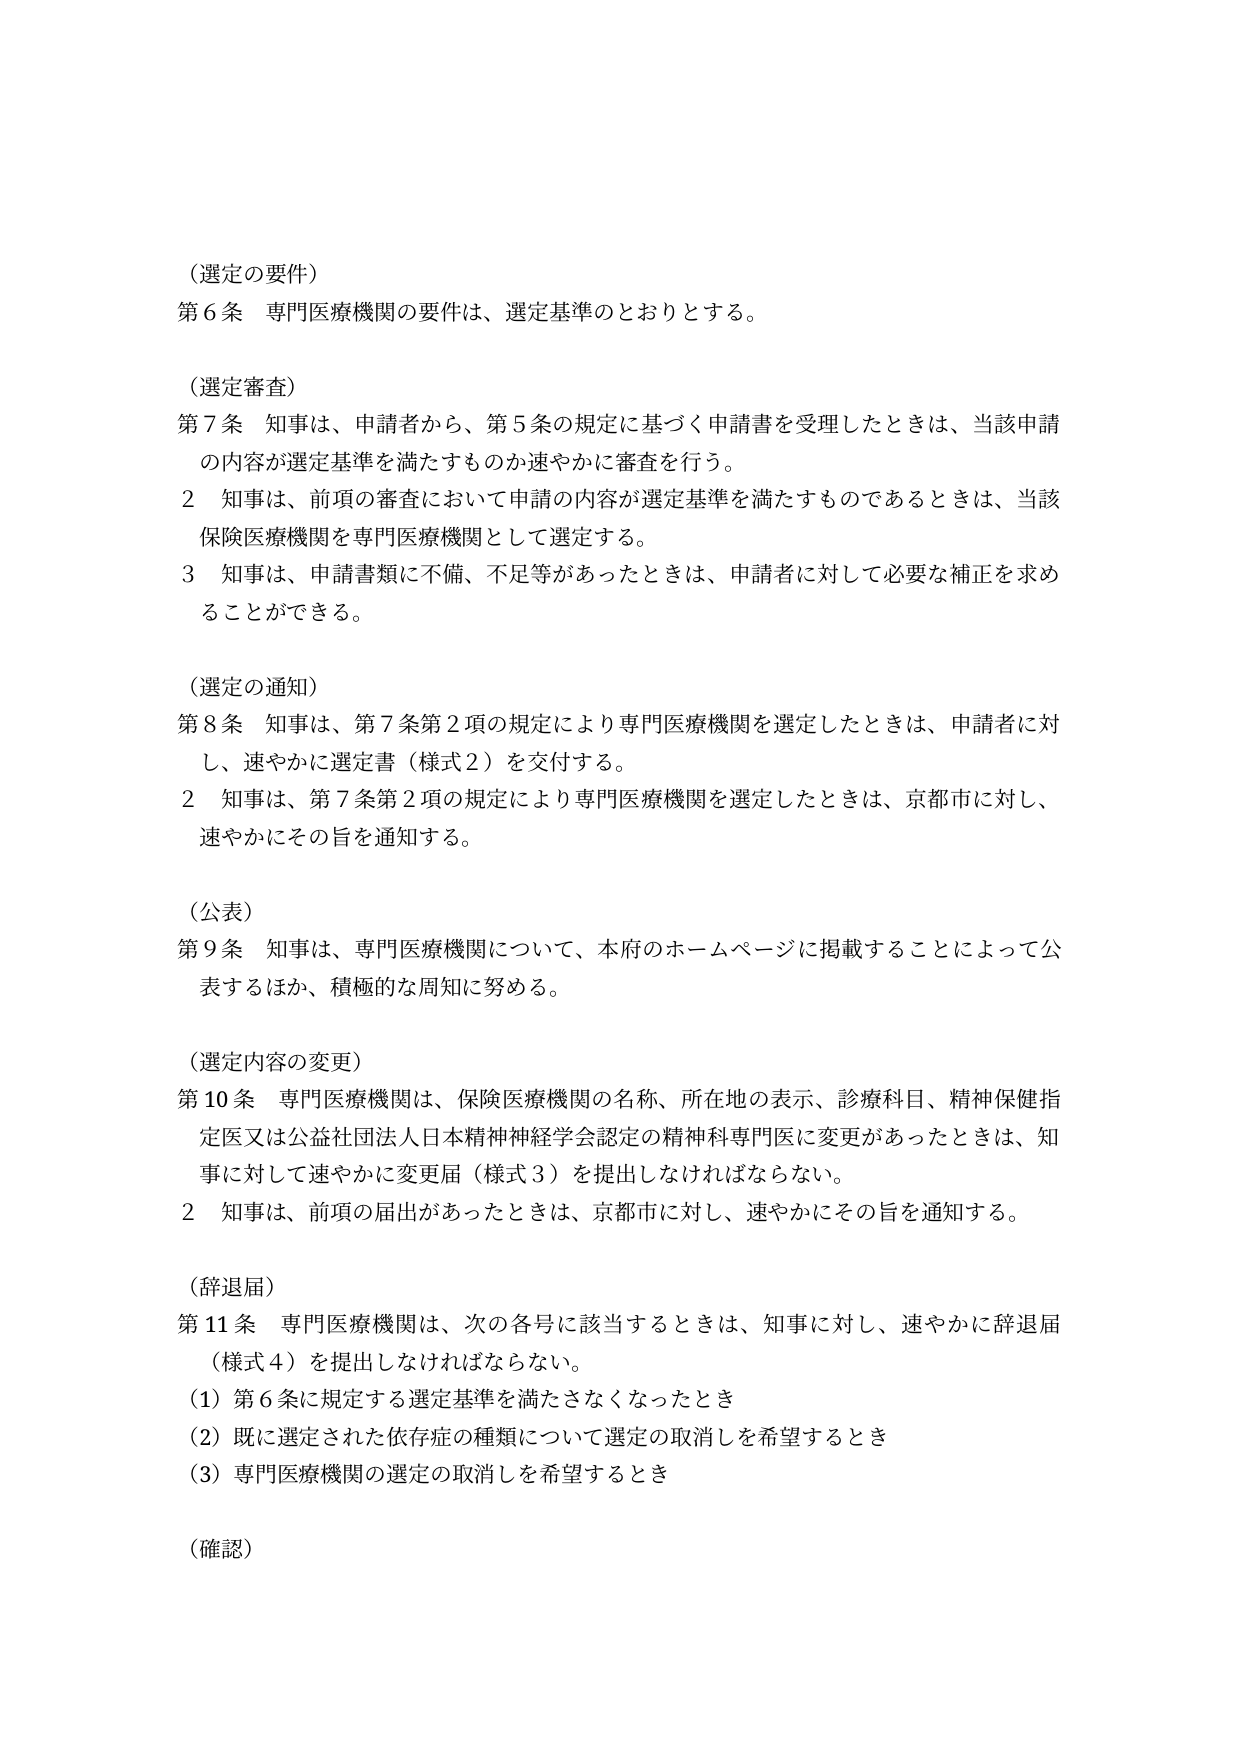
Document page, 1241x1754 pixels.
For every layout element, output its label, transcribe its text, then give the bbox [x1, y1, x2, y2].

text 第６条 専門医療機関の要件は、選定基準のとおりとする。 [177, 292, 1063, 329]
text 第10条 専門医療機関は、保険医療機関の名称、所在地の表示、診療科目、精神保健指定医又は公益社団法人日本精神神経学会認定の精神科専門医に変更があったときは、知事に対して速やかに変更届（様式３）を提出しなければならない。 [177, 1079, 1063, 1192]
text 第７条 知事は、申請者から、第５条の規定に基づく申請書を受理したときは、当該申請の内容が選定基準を満たすものか速やかに審査を行う。 [177, 404, 1063, 479]
text （選定内容の変更） [177, 1042, 1063, 1079]
text 第11条 専門医療機関は、次の各号に該当するときは、知事に対し、速やかに辞退届（様式４）を提出しなければならない。 [177, 1304, 1063, 1379]
text ３ 知事は、申請書類に不備、不足等があったときは、申請者に対して必要な補正を求めることができる。 [177, 554, 1063, 629]
text ２ 知事は、前項の審査において申請の内容が選定基準を満たすものであるときは、当該保険医療機関を専門医療機関として選定する。 [177, 479, 1063, 554]
text （確認） [177, 1529, 1063, 1567]
text （選定の要件） [177, 254, 1063, 292]
text 第９条 知事は、専門医療機関について、本府のホームページに掲載することによって公表するほか、積極的な周知に努める。 [177, 929, 1063, 1004]
text （2）既に選定された依存症の種類について選定の取消しを希望するとき [177, 1417, 1063, 1454]
text （3）専門医療機関の選定の取消しを希望するとき [177, 1454, 1063, 1492]
text ２ 知事は、前項の届出があったときは、京都市に対し、速やかにその旨を通知する。 [177, 1192, 1063, 1229]
text （公表） [177, 892, 1063, 929]
text ２ 知事は、第７条第２項の規定により専門医療機関を選定したときは、京都市に対し、速やかにその旨を通知する。 [177, 779, 1063, 854]
text （選定の通知） [177, 667, 1063, 704]
text （辞退届） [177, 1267, 1063, 1304]
text （1）第６条に規定する選定基準を満たさなくなったとき [177, 1379, 1063, 1417]
text 第８条 知事は、第７条第２項の規定により専門医療機関を選定したときは、申請者に対し、速やかに選定書（様式２）を交付する。 [177, 704, 1063, 779]
text （選定審査） [177, 367, 1063, 404]
